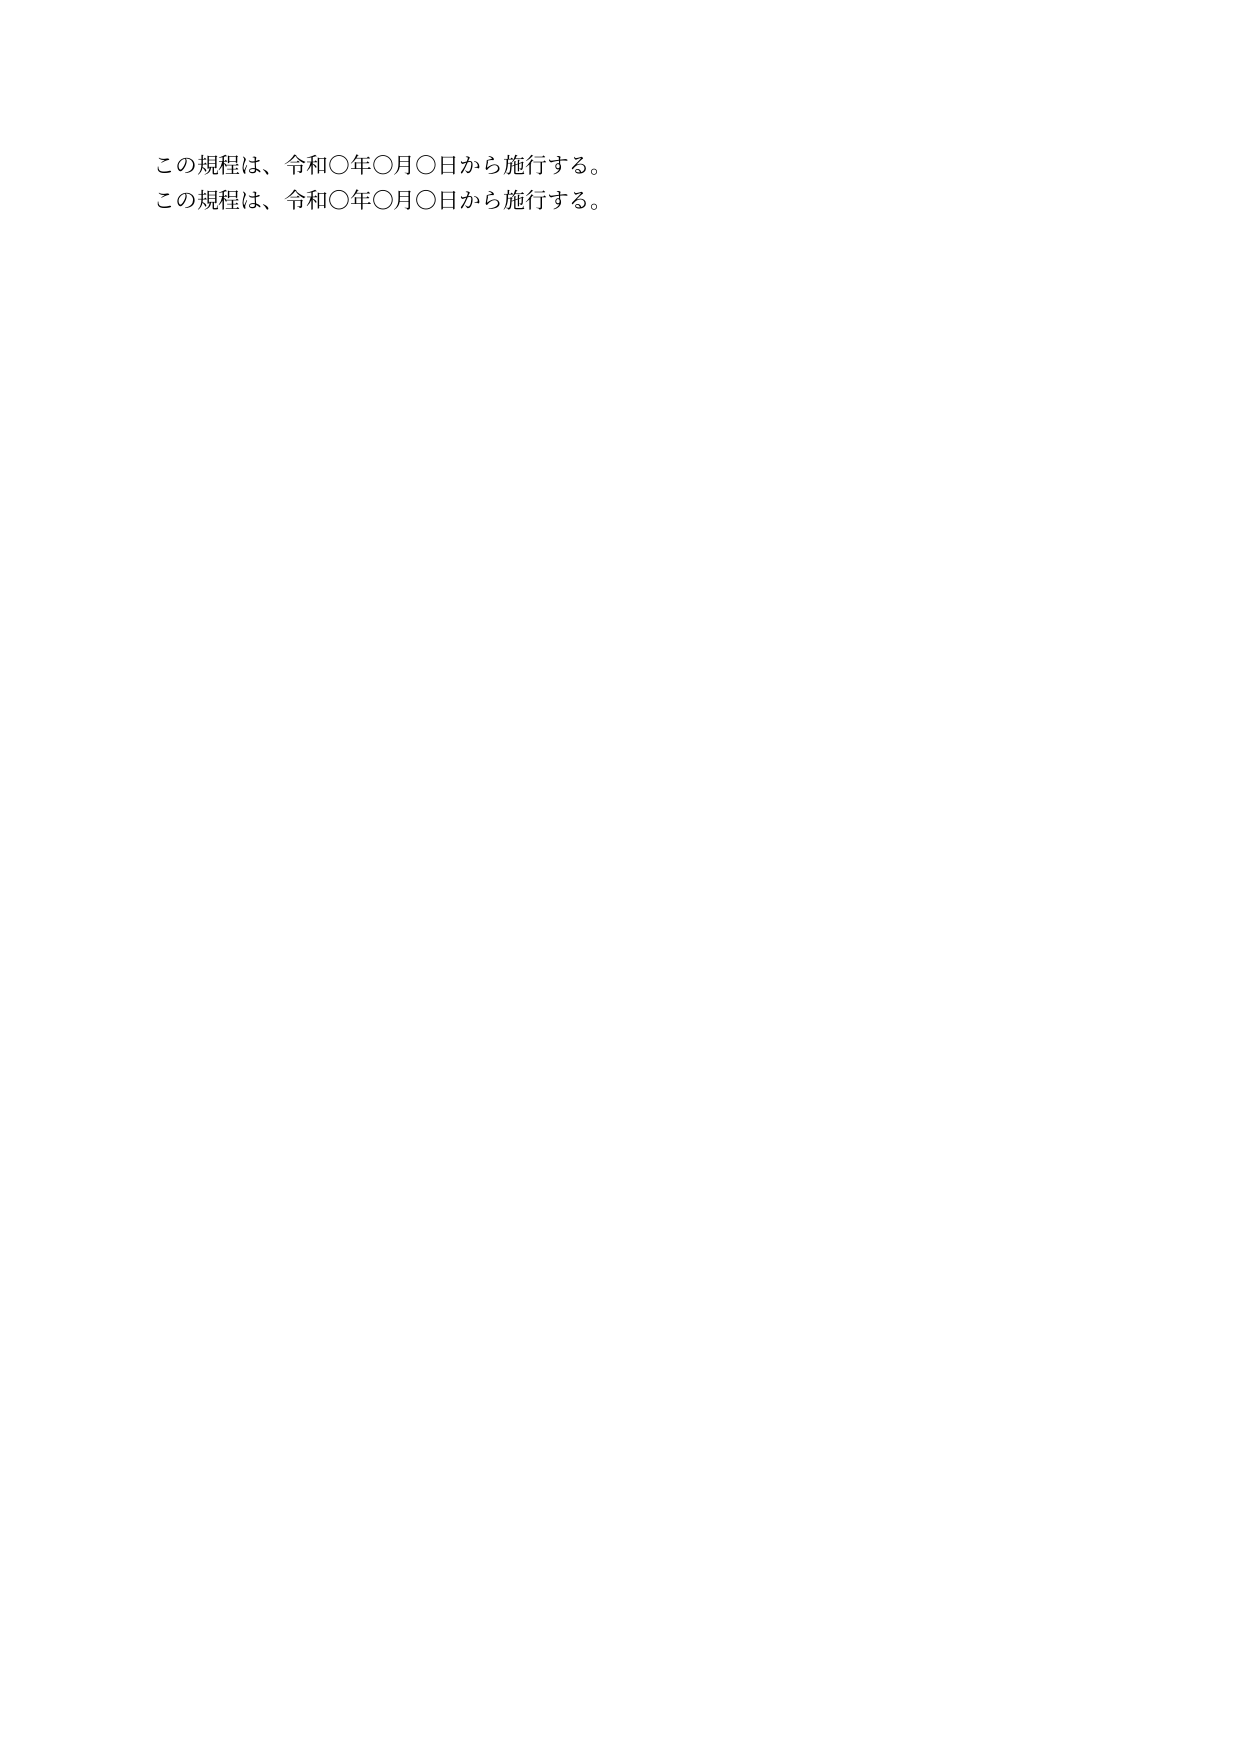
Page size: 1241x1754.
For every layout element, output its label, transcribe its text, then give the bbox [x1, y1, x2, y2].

text この規程は、令和〇年〇月〇日から施行する。 [131, 182, 1125, 216]
text この規程は、令和○年○月○日から施行する。 [131, 147, 1125, 182]
